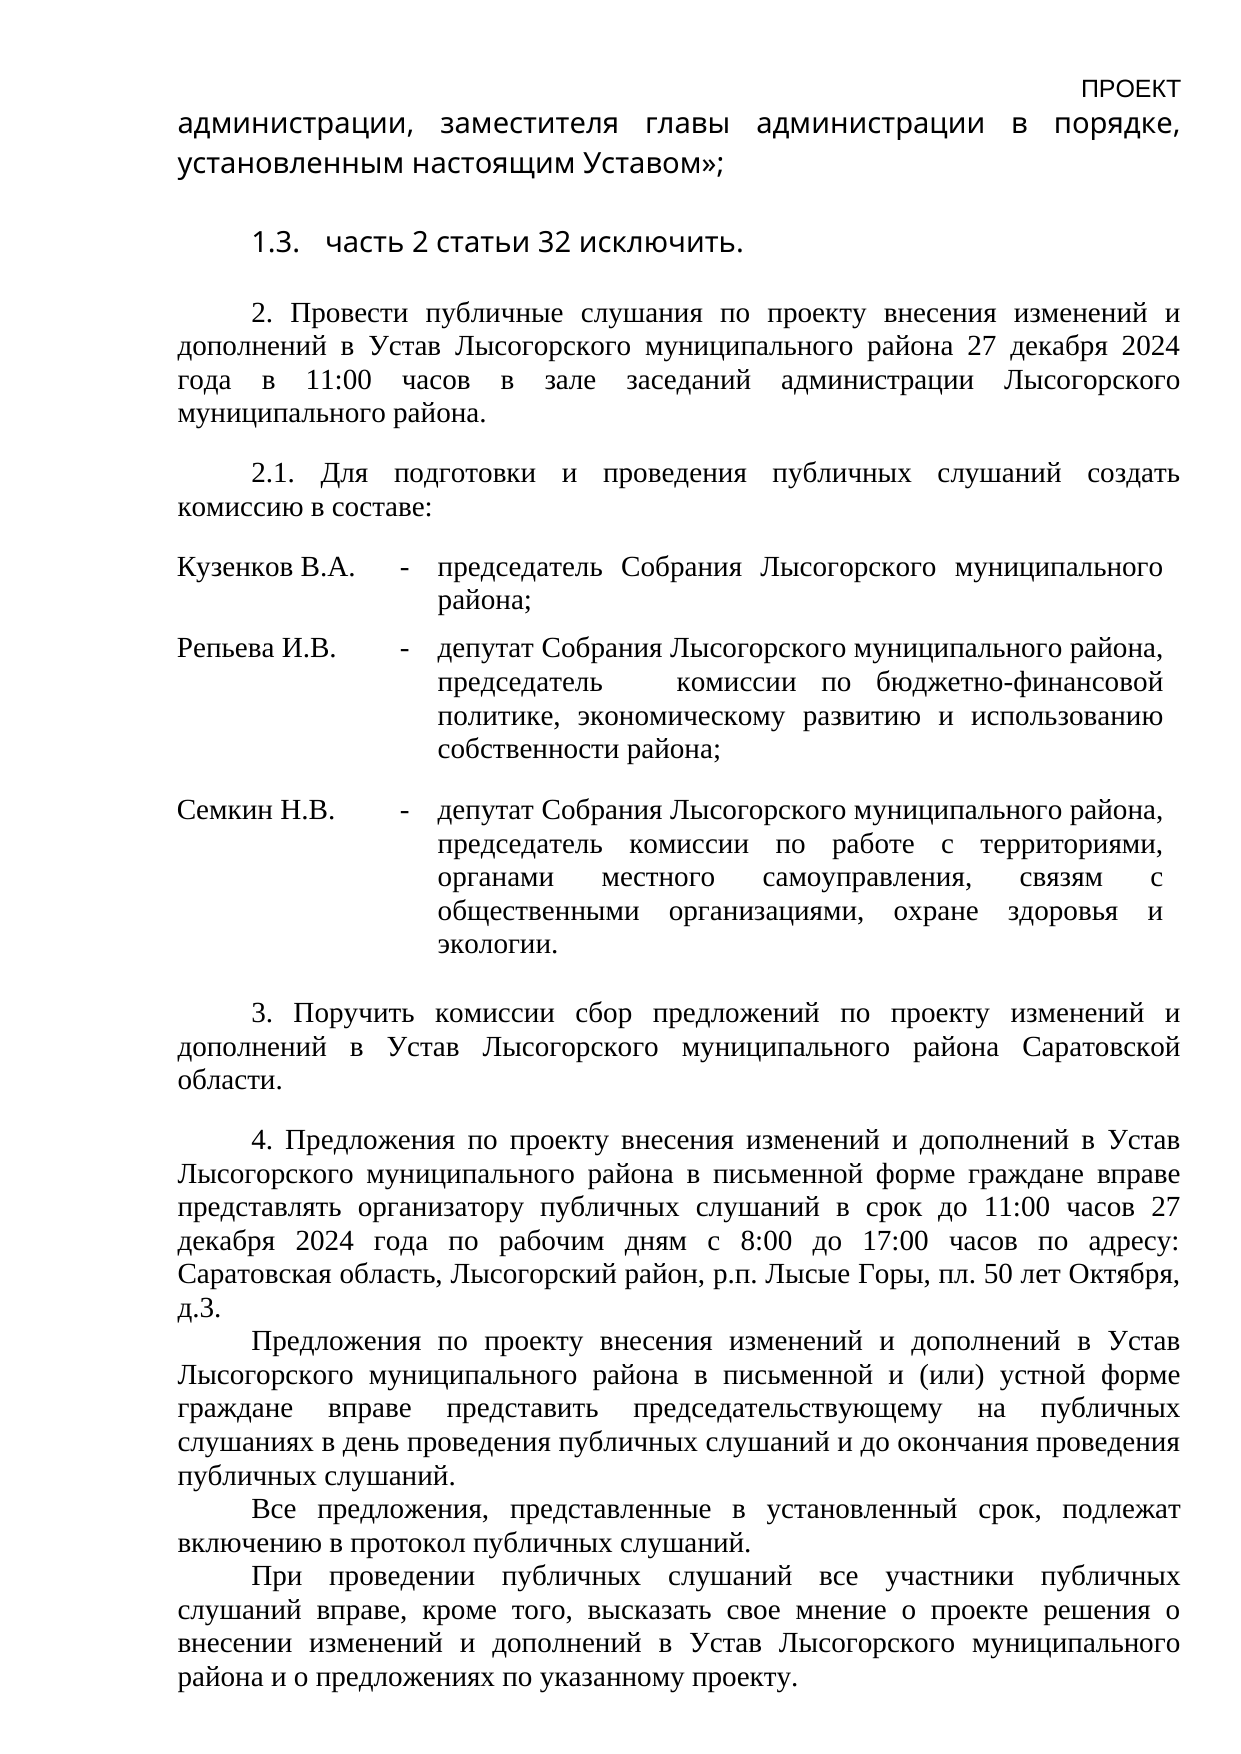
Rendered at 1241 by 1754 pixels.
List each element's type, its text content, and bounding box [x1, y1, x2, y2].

text 3. Поручить комиссии сбор предложений по проекту изменений и дополнений в Устав Лысогорского муниципального района Саратовской области. [177, 995, 1181, 1096]
text При проведении публичных слушаний все участники публичных слушаний вправе, кроме того, высказать свое мнение о проекте решения о внесении изменений и дополнений в Устав Лысогорского муниципального района и о предложениях по указанному проекту. [177, 1558, 1181, 1692]
table_cell депутат Собрания Лысогорского муниципального района, председатель комиссии по работе с территориями, органами местного самоуправления, связям с общественными организациями, охране здоровья и экологии. [426, 793, 1175, 995]
table_cell депутат Собрания Лысогорского муниципального района, председатель комиссии по бюджетно-финансовой политике, экономическому развитию и использованию собственности района; [426, 631, 1175, 792]
table_header председатель Собрания Лысогорского муниципального района; [426, 549, 1175, 631]
list часть 2 статьи 32 исключить. [177, 222, 1181, 261]
text 2. Провести публичные слушания по проекту внесения изменений и дополнений в Устав Лысогорского муниципального района 27 декабря 2024 года в 11:00 часов в зале заседаний администрации Лысогорского муниципального района. [177, 295, 1181, 429]
text 2.1. Для подготовки и проведения публичных слушаний создать комиссию в составе: [177, 455, 1181, 522]
text 4. Предложения по проекту внесения изменений и дополнений в Устав Лысогорского муниципального района в письменной форме граждане вправе представлять организатору публичных слушаний в срок до 11:00 часов 27 декабря 2024 года по рабочим дням с 8:00 до 17:00 часов по адресу: Саратовская область, Лысогорский район, р.п. Лысые Горы, пл. 50 лет Октября, д.3. [177, 1122, 1181, 1323]
text Все предложения, представленные в установленный срок, подлежат включению в протокол публичных слушаний. [177, 1491, 1181, 1558]
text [177, 103, 1181, 182]
table_header Кузенков В.А. [177, 549, 382, 631]
table_header - [383, 549, 426, 631]
table_cell Репьева И.В. [177, 631, 382, 792]
text Предложения по проекту внесения изменений и дополнений в Устав Лысогорского муниципального района в письменной и (или) устной форме граждане вправе представить председательствующему на публичных слушаниях в день проведения публичных слушаний и до окончания проведения публичных слушаний. [177, 1323, 1181, 1491]
table_cell - [383, 631, 426, 792]
table_cell - [383, 793, 426, 995]
table_cell Семкин Н.В. [177, 793, 382, 995]
